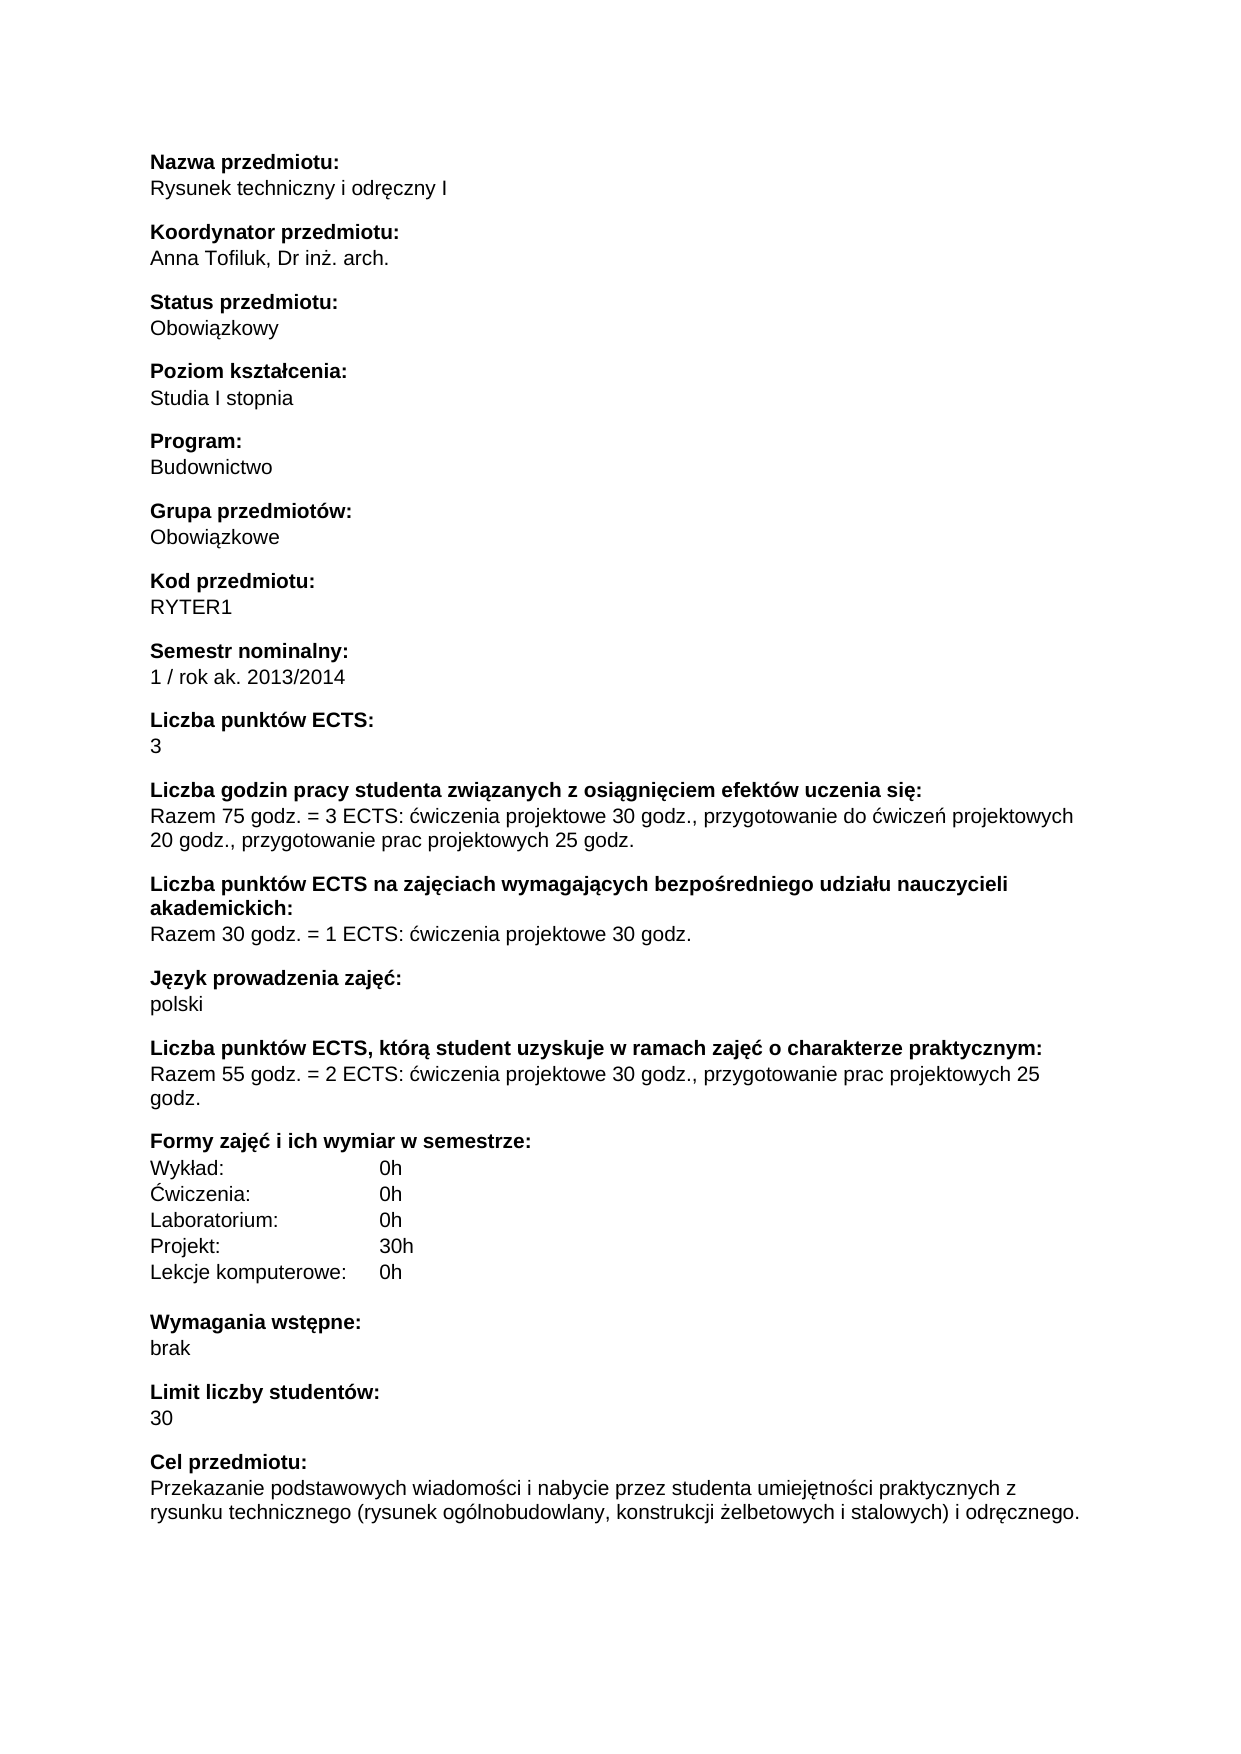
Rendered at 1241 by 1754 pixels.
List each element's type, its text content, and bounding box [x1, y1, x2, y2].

text brak [150, 1336, 1090, 1360]
text Cel przedmiotu: [150, 1449, 1090, 1473]
text Semestr nominalny: [150, 638, 1090, 662]
table_cell 0h [369, 1206, 597, 1232]
text Anna Tofiluk, Dr inż. arch. [150, 246, 1090, 270]
text Liczba punktów ECTS: [150, 708, 1090, 732]
text Przekazanie podstawowych wiadomości i nabycie przez studenta umiejętności praktycznych z rysunku technicznego (rysunek ogólnobudowlany, konstrukcji żelbetowych i stalowych) i odręcznego. [150, 1476, 1090, 1523]
text Język prowadzenia zajęć: [150, 966, 1090, 989]
text Koordynator przedmiotu: [150, 220, 1090, 244]
text 30 [150, 1406, 1090, 1430]
text Grupa przedmiotów: [150, 499, 1090, 523]
text Liczba godzin pracy studenta związanych z osiągnięciem efektów uczenia się: [150, 778, 1090, 802]
text Poziom kształcenia: [150, 359, 1090, 383]
text Studia I stopnia [150, 385, 1090, 409]
table_cell 0h [369, 1258, 597, 1284]
table_cell Lekcje komputerowe: [140, 1260, 367, 1284]
table_cell 0h [369, 1180, 597, 1206]
text Budownictwo [150, 455, 1090, 479]
text Obowiązkowe [150, 525, 1090, 549]
text Status przedmiotu: [150, 289, 1090, 313]
text RYTER1 [150, 595, 1090, 619]
text 3 [150, 734, 1090, 758]
text Liczba punktów ECTS, którą student uzyskuje w ramach zajęć o charakterze praktycznym: [150, 1035, 1090, 1059]
text polski [150, 992, 1090, 1016]
text Razem 55 godz. = 2 ECTS: ćwiczenia projektowe 30 godz., przygotowanie prac projektowych 25 godz. [150, 1061, 1090, 1109]
text Razem 75 godz. = 3 ECTS: ćwiczenia projektowe 30 godz., przygotowanie do ćwiczeń projektowych 20 godz., przygotowanie prac projektowych 25 godz. [150, 804, 1090, 852]
text Rysunek techniczny i odręczny I [150, 176, 1090, 200]
table_cell Ćwiczenia: [140, 1182, 367, 1206]
text Wymagania wstępne: [150, 1310, 1090, 1334]
table_header 0h [369, 1156, 597, 1180]
table_cell 30h [369, 1232, 597, 1258]
text Obowiązkowy [150, 316, 1090, 339]
text 1 / rok ak. 2013/2014 [150, 664, 1090, 688]
text Kod przedmiotu: [150, 569, 1090, 593]
text Formy zajęć i ich wymiar w semestrze: [150, 1129, 1090, 1153]
table_cell Projekt: [140, 1234, 367, 1258]
table_header Wykład: [140, 1156, 367, 1180]
text Nazwa przedmiotu: [150, 150, 1090, 174]
text Liczba punktów ECTS na zajęciach wymagających bezpośredniego udziału nauczycieli akademickich: [150, 872, 1090, 920]
text Program: [150, 429, 1090, 453]
text Limit liczby studentów: [150, 1380, 1090, 1404]
table_cell Laboratorium: [140, 1208, 367, 1232]
text Razem 30 godz. = 1 ECTS: ćwiczenia projektowe 30 godz. [150, 922, 1090, 946]
